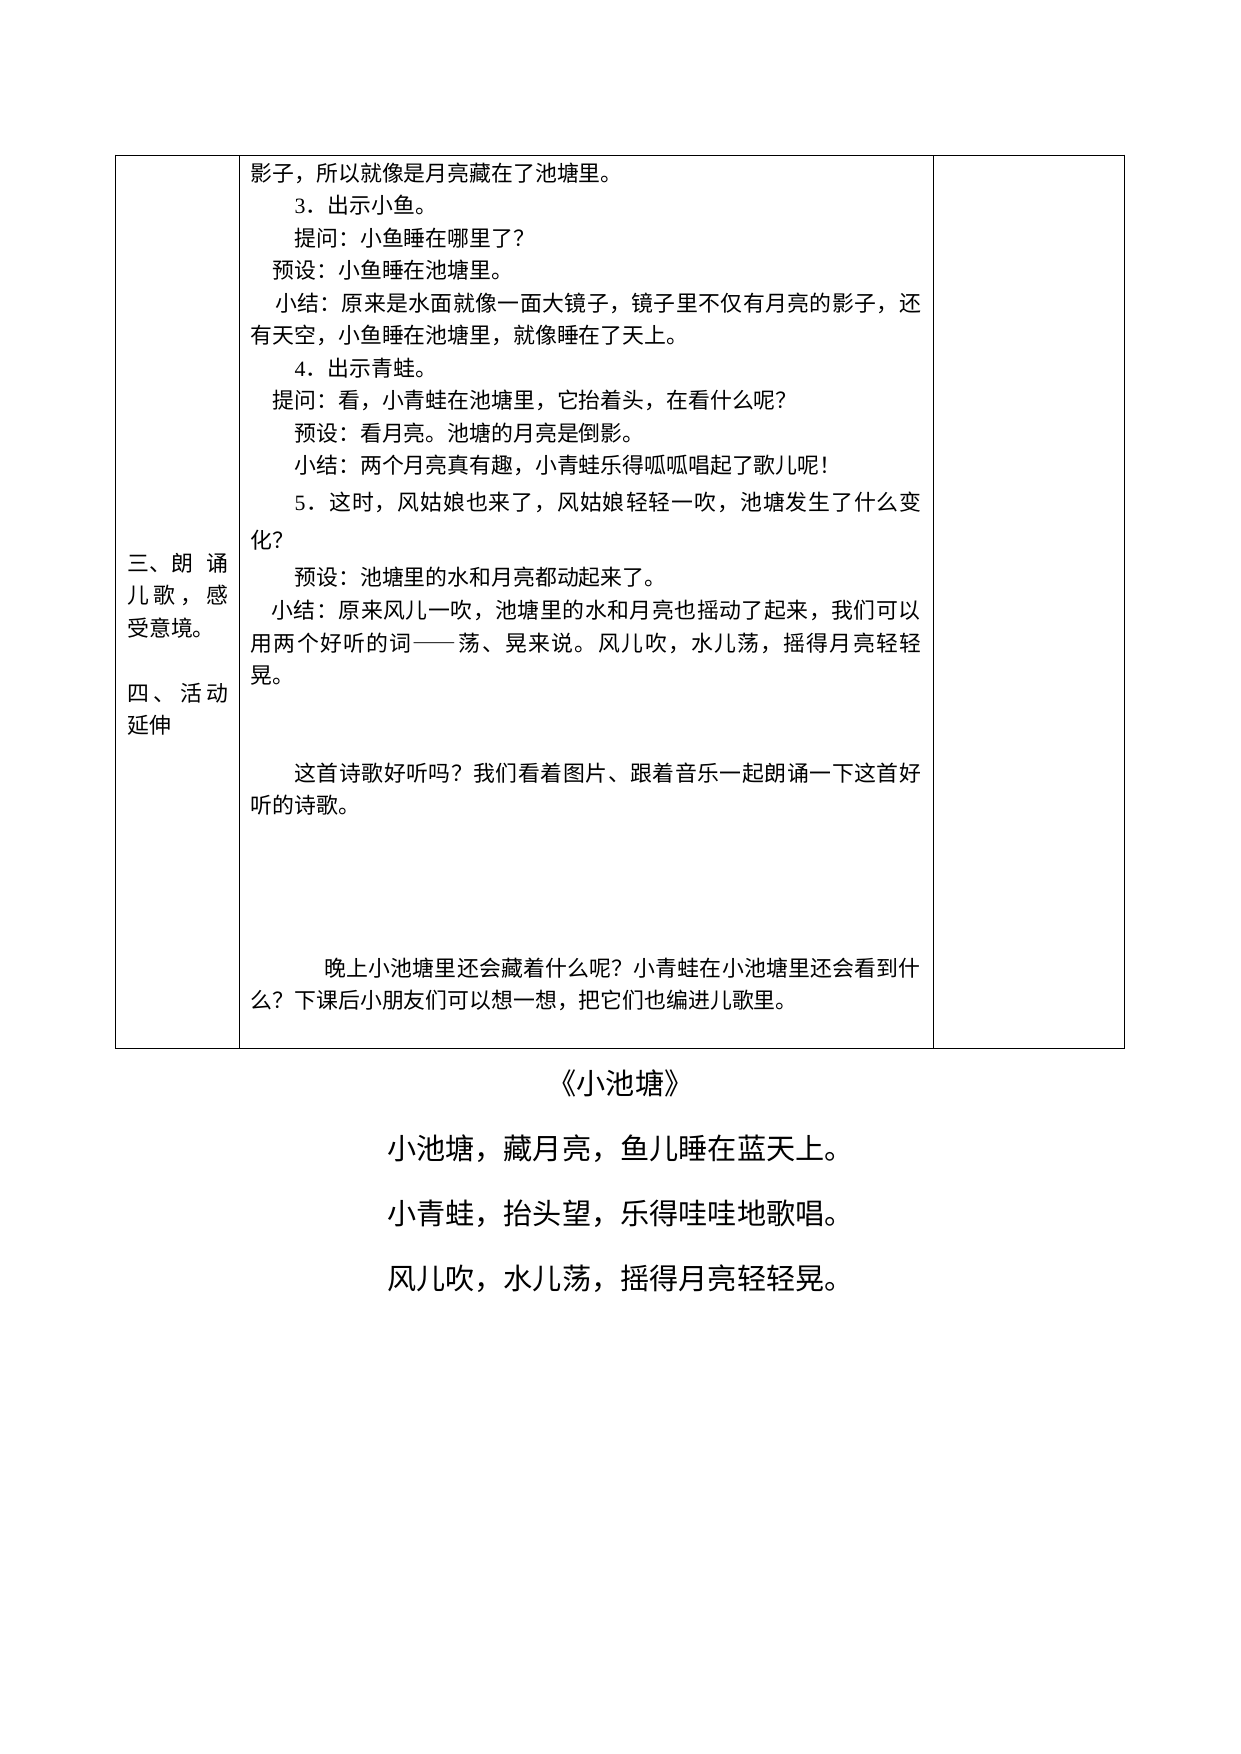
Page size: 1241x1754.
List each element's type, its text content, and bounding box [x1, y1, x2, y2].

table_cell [116, 156, 239, 1048]
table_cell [240, 156, 933, 1048]
text 小池塘，藏月亮，鱼儿睡在蓝天上。 [136, 1114, 1104, 1179]
text 《小池塘》 [136, 1049, 1104, 1114]
text 风儿吹，水儿荡，摇得月亮轻轻晃。 [136, 1244, 1104, 1309]
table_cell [934, 156, 1124, 1048]
text 小青蛙，抬头望，乐得哇哇地歌唱。 [136, 1179, 1104, 1244]
